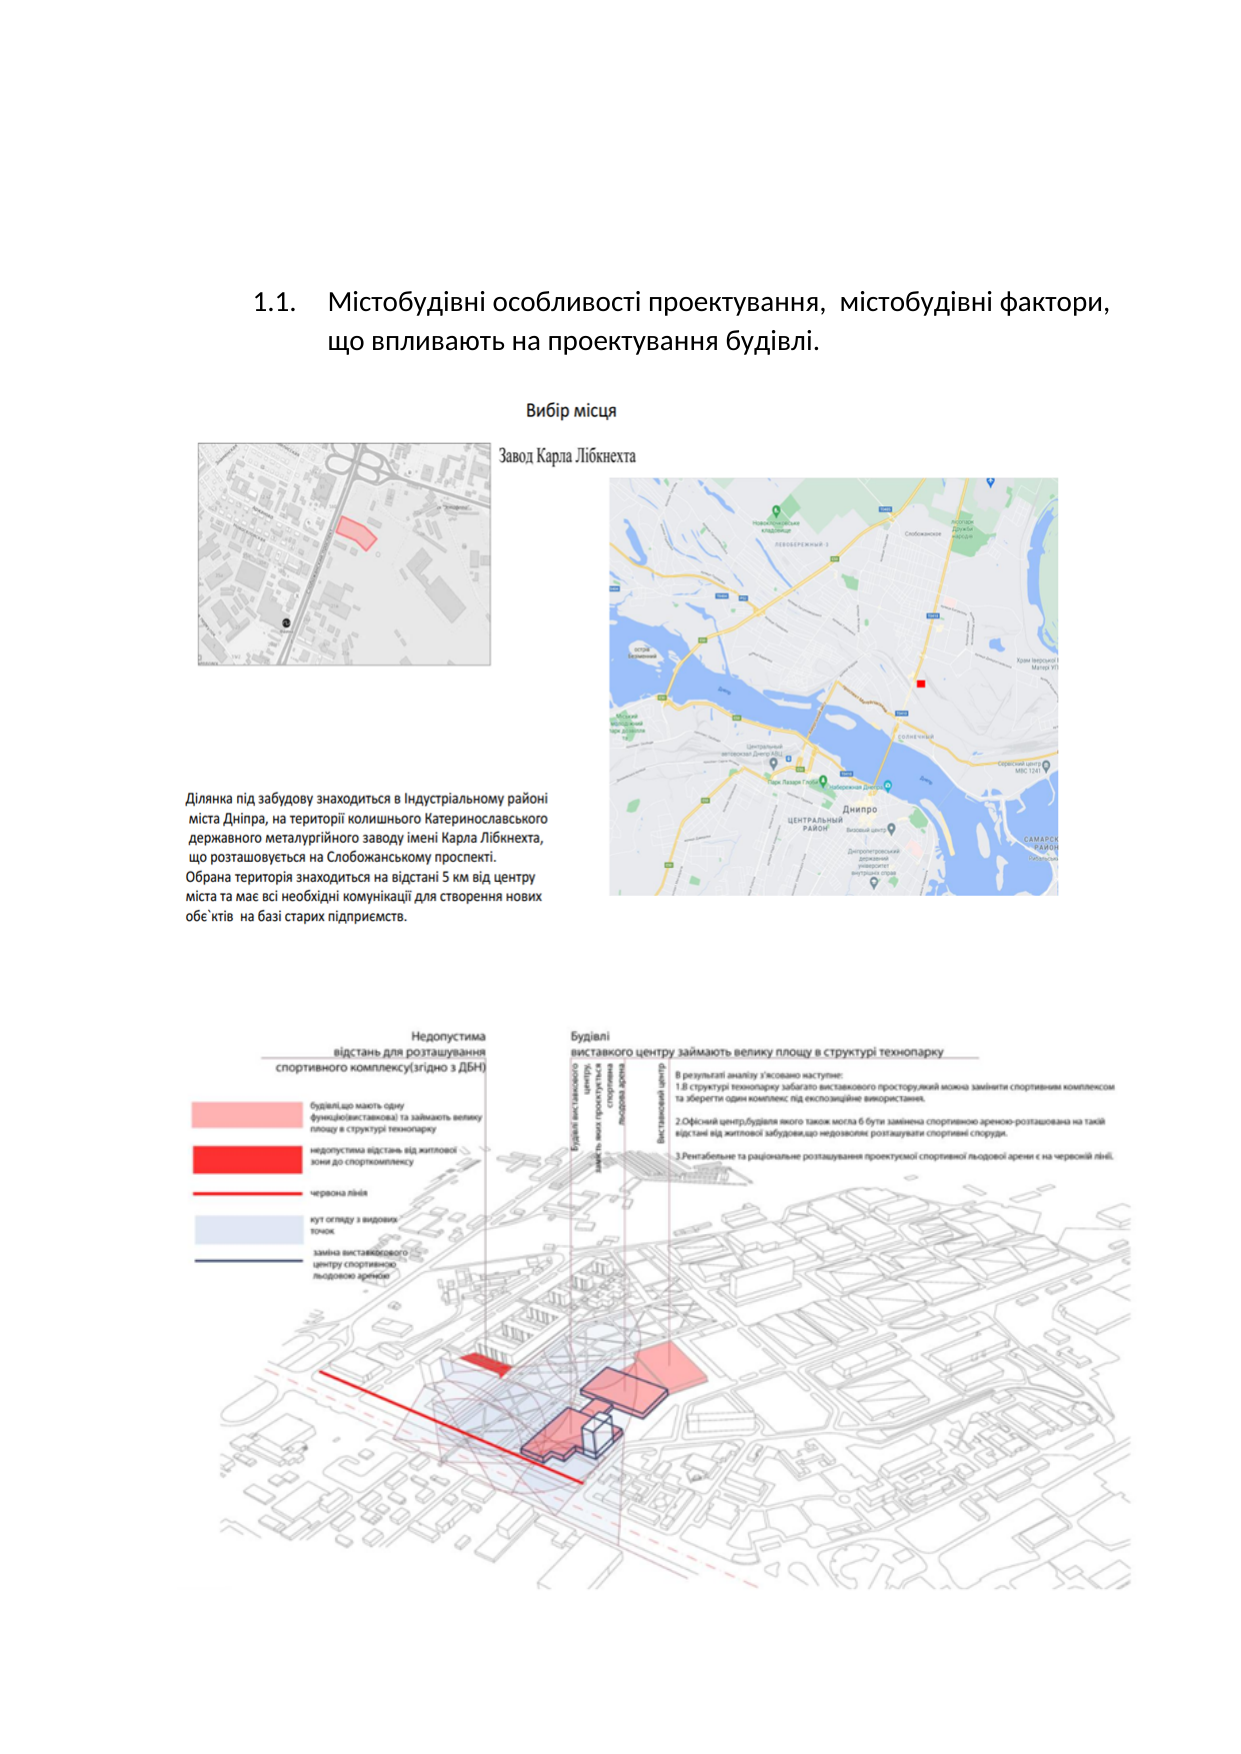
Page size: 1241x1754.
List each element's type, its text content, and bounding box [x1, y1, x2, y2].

list Містобудівні особливості проектування, містобудівні фактори, що впливають на проектування будівлі. [252, 283, 1152, 357]
picture [177, 1020, 1142, 1592]
picture [177, 377, 1088, 946]
